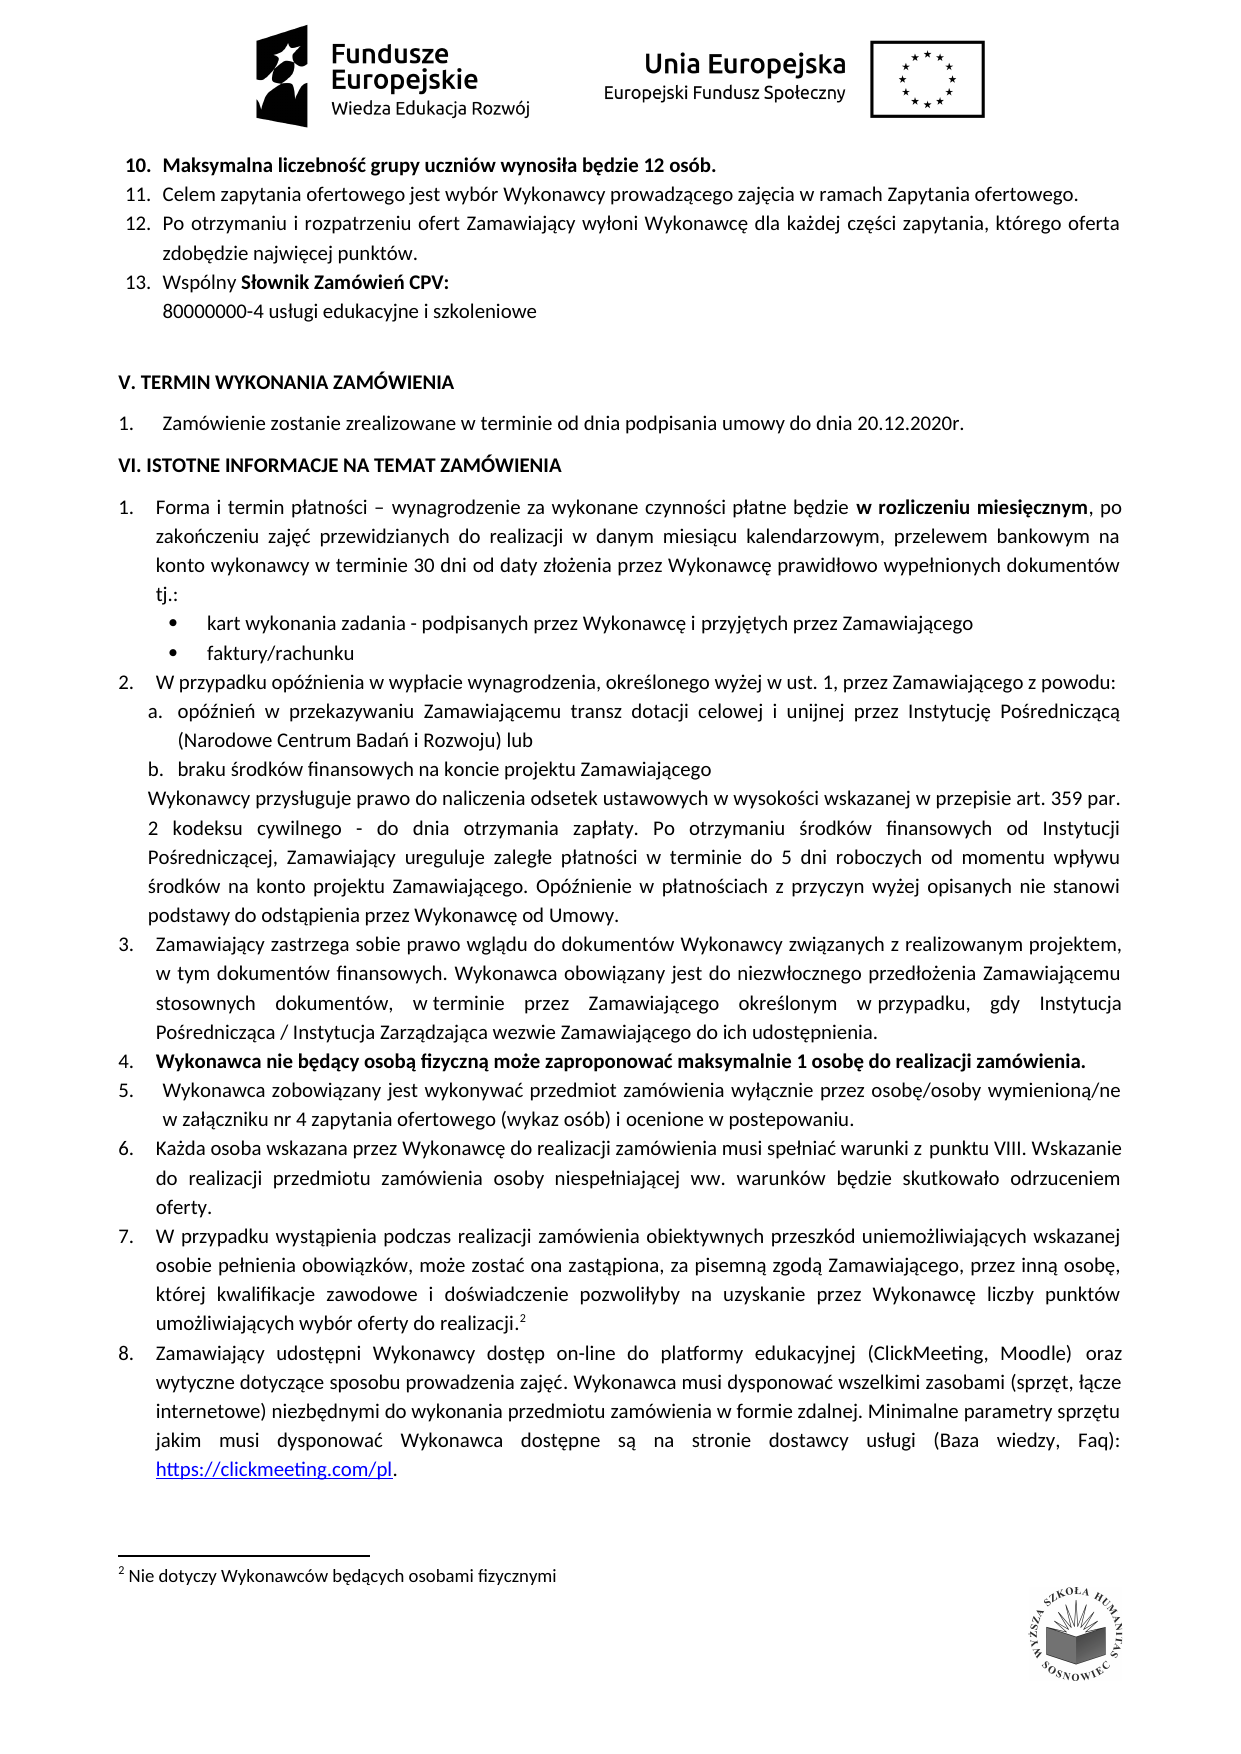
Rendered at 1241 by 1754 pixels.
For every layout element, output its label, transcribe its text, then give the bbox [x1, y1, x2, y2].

text Wykonawcy przysługuje prawo do naliczenia odsetek ustawowych w wysokości wskazanej w przepisie art. 359 par. 2 kodeksu cywilnego - do dnia otrzymania zapłaty. Po otrzymaniu środków finansowych od Instytucji Pośredniczącej, Zamawiający ureguluje zaległe płatności w terminie do 5 dni roboczych od momentu wpływu środków na konto projektu Zamawiającego. Opóźnienie w płatnościach z przyczyn wyżej opisanych nie stanowi podstawy do odstąpienia przez Wykonawcę od Umowy. [148, 786, 1122, 928]
text VI. ISTOTNE INFORMACJE NA TEMAT ZAMÓWIENIA [118, 452, 1122, 478]
list opóźnień w przekazywaniu Zamawiającemu transz dotacji celowej i unijnej przez Instytucję Pośredniczącą (Narodowe Centrum Badań i Rozwoju) lub [148, 698, 1122, 753]
list Po otrzymaniu i rozpatrzeniu ofert Zamawiający wyłoni Wykonawcę dla każdej części zapytania, którego oferta zdobędzie najwięcej punktów. [125, 211, 1122, 265]
list Każda osoba wskazana przez Wykonawcę do realizacji zamówienia musi spełniać warunki z punktu VIII. Wskazanie do realizacji przedmiotu zamówienia osoby niespełniającej ww. warunków będzie skutkowało odrzuceniem oferty. [118, 1136, 1122, 1219]
list Wykonawca nie będący osobą fizyczną może zaproponować maksymalnie 1 osobę do realizacji zamówienia. [118, 1048, 1122, 1073]
list Wykonawca zobowiązany jest wykonywać przedmiot zamówienia wyłącznie przez osobę/osoby wymienioną/ne w załączniku nr 4 zapytania ofertowego (wykaz osób) i ocenione w postepowaniu. [118, 1077, 1122, 1132]
list Zamawiający zastrzega sobie prawo wglądu do dokumentów Wykonawcy związanych z realizowanym projektem, w tym dokumentów finansowych. Wykonawca obowiązany jest do niezwłocznego przedłożenia Zamawiającemu stosownych dokumentów, w terminie przez Zamawiającego określonym w przypadku, gdy Instytucja Pośrednicząca / Instytucja Zarządzająca wezwie Zamawiającego do ich udostępnienia. [118, 931, 1122, 1044]
list faktury/rachunku [169, 640, 1122, 665]
list Maksymalna liczebność grupy uczniów wynosiła będzie 12 osób. [125, 152, 1122, 178]
text 80000000-4 usługi edukacyjne i szkoleniowe [162, 298, 1122, 323]
list Zamówienie zostanie zrealizowane w terminie od dnia podpisania umowy do dnia 20.12.2020r. [118, 411, 1122, 436]
list kart wykonania zadania - podpisanych przez Wykonawcę i przyjętych przez Zamawiającego [169, 611, 1122, 636]
text V. TERMIN WYKONANIA ZAMÓWIENIA [118, 369, 1122, 394]
list W przypadku wystąpienia podczas realizacji zamówienia obiektywnych przeszkód uniemożliwiających wskazanej osobie pełnienia obowiązków, może zostać ona zastąpiona, za pisemną zgodą Zamawiającego, przez inną osobę, której kwalifikacje zawodowe i doświadczenie pozwoliłyby na uzyskanie przez Wykonawcę liczby punktów umożliwiających wybór oferty do realizacji. [118, 1223, 1122, 1336]
picture [231, 0, 1010, 153]
list Forma i termin płatności – wynagrodzenie za wykonane czynności płatne będzie w rozliczeniu miesięcznym, po zakończeniu zajęć przewidzianych do realizacji w danym miesiącu kalendarzowym, przelewem bankowym na konto wykonawcy w terminie 30 dni od daty złożenia przez Wykonawcę prawidłowo wypełnionych dokumentów tj.: [118, 494, 1122, 607]
list Wspólny Słownik Zamówień CPV: [125, 269, 1122, 294]
list braku środków finansowych na koncie projektu Zamawiającego [148, 756, 1122, 782]
list Zamawiający udostępni Wykonawcy dostęp on-line do platformy edukacyjnej (ClickMeeting, Moodle) oraz wytyczne dotyczące sposobu prowadzenia zajęć. Wykonawca musi dysponować wszelkimi zasobami (sprzęt, łącze internetowe) niezbędnymi do wykonania przedmiotu zamówienia w formie zdalnej. Minimalne parametry sprzętu jakim musi dysponować Wykonawca dostępne są na stronie dostawcy usługi (Baza wiedzy, Faq): https://clickmeeting.com/pl. [118, 1340, 1122, 1482]
list W przypadku opóźnienia w wypłacie wynagrodzenia, określonego wyżej w ust. 1, przez Zamawiającego z powodu: [118, 669, 1122, 694]
list Celem zapytania ofertowego jest wybór Wykonawcy prowadzącego zajęcia w ramach Zapytania ofertowego. [125, 181, 1122, 207]
